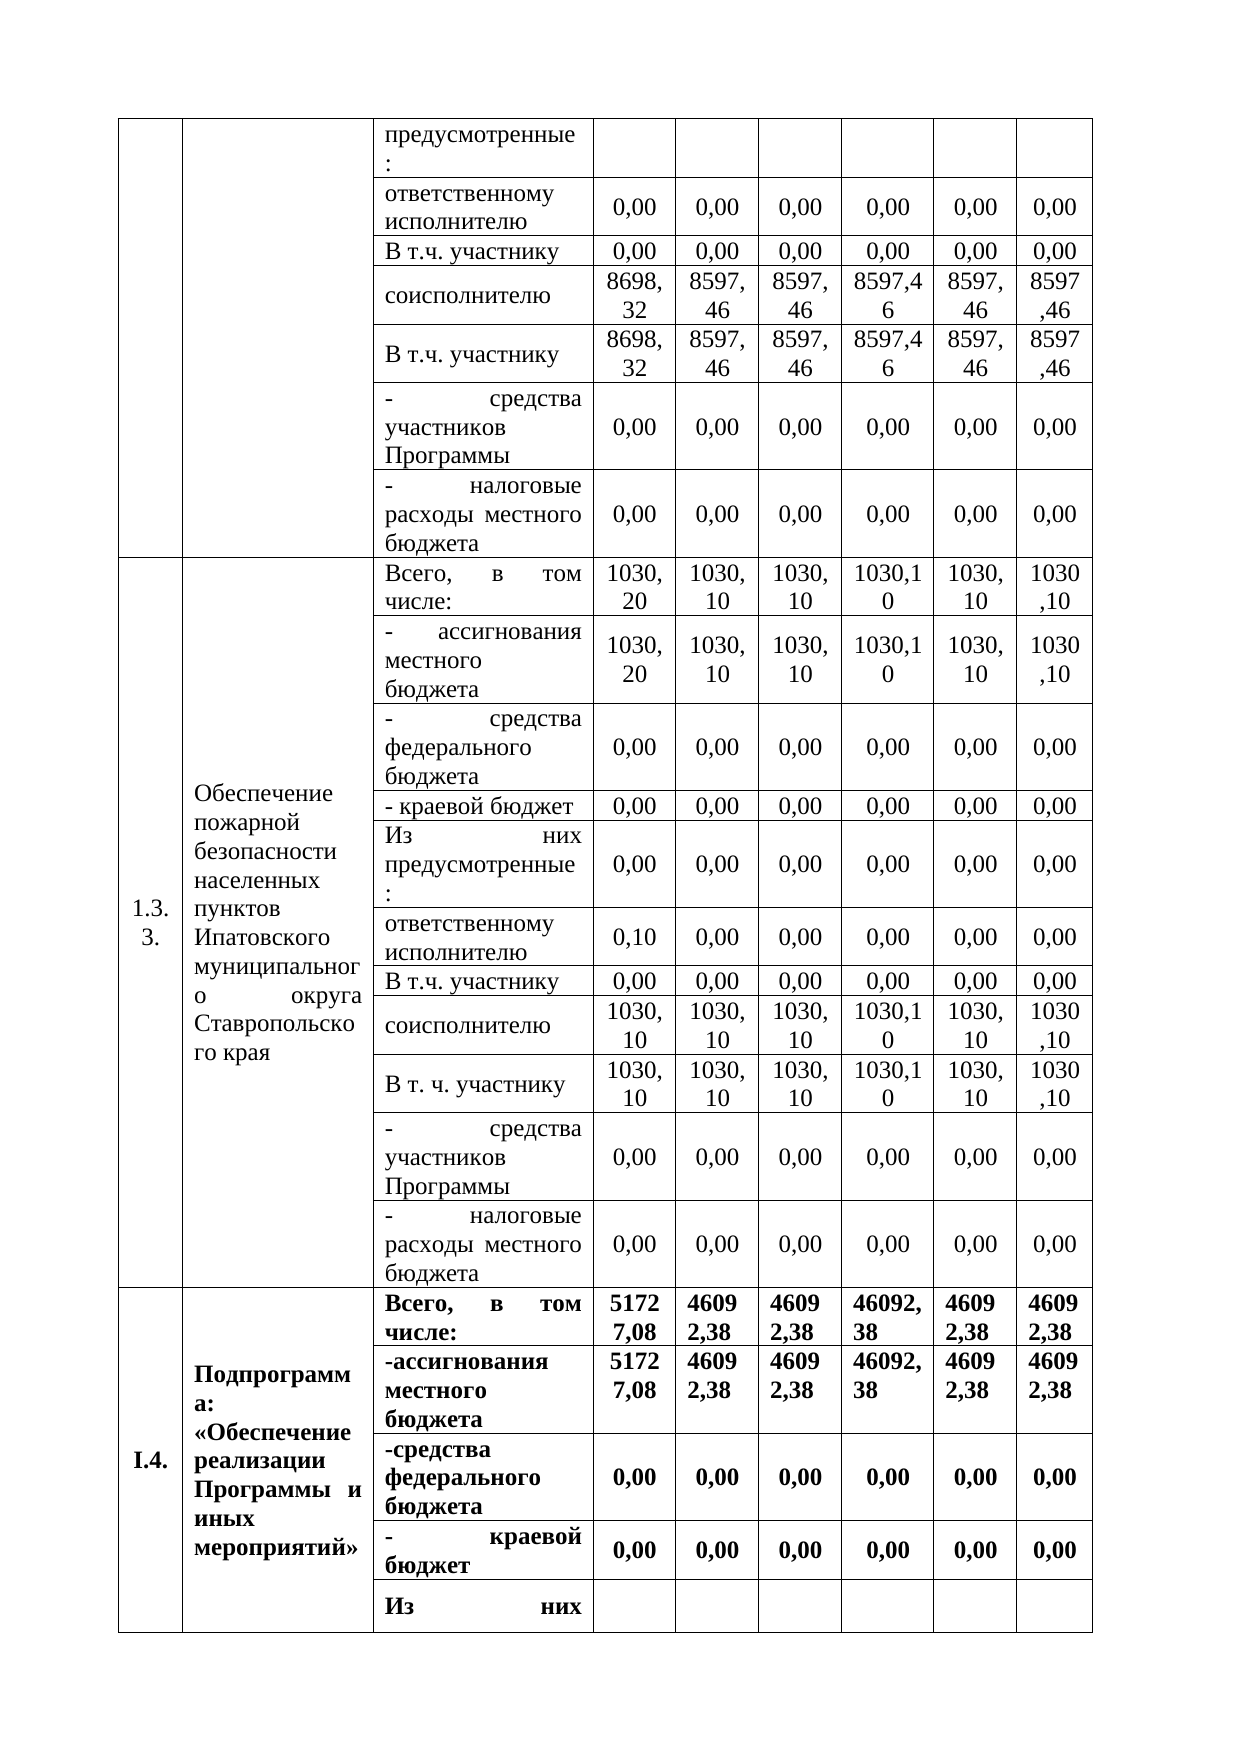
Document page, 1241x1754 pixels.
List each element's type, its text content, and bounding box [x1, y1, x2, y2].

table_cell 0,00 [1017, 178, 1092, 235]
table_cell 0,00 [1017, 704, 1092, 790]
table_cell 0,00 [934, 1521, 1016, 1578]
table_cell 0,00 [759, 178, 841, 235]
table_cell [759, 119, 841, 177]
table_cell ответственному исполнителю [374, 178, 593, 235]
table_cell 0,00 [676, 1434, 758, 1520]
table_cell В т.ч. участнику [374, 236, 593, 265]
table_cell 1030,10 [594, 996, 675, 1054]
table_cell 1030,20 [594, 616, 675, 702]
table_cell 0,00 [1017, 1521, 1092, 1578]
table_cell 1030,20 [594, 558, 675, 615]
table_cell 0,00 [594, 821, 675, 907]
table_cell 0,00 [1017, 1201, 1092, 1287]
table_cell 1030,10 [676, 996, 758, 1054]
table_cell 0,00 [594, 1434, 675, 1520]
table_cell 0,00 [842, 1113, 933, 1199]
table_cell 0,00 [842, 791, 933, 819]
table_cell 0,00 [1017, 966, 1092, 995]
table_cell 0,00 [842, 1434, 933, 1520]
table_cell - средства участников Программы [374, 383, 593, 469]
table_cell 8597,46 [934, 266, 1016, 323]
table_cell 0,00 [676, 966, 758, 995]
table_cell 0,00 [759, 791, 841, 819]
table_cell 51727,08 [594, 1288, 675, 1345]
table_cell - ассигнования местного бюджета [374, 616, 593, 702]
table_cell 46092,38 [934, 1288, 1016, 1345]
table_cell - средства федерального бюджета [374, 704, 593, 790]
table_cell 0,00 [676, 470, 758, 557]
table_cell 0,00 [594, 178, 675, 235]
table_cell 0,00 [759, 1521, 841, 1578]
table_cell 0,00 [594, 791, 675, 819]
table_cell 0,00 [934, 1113, 1016, 1199]
table_cell 0,00 [759, 704, 841, 790]
table_cell 1030,10 [934, 1055, 1016, 1112]
table_cell 0,00 [594, 1201, 675, 1287]
table_cell - краевой бюджет [374, 791, 593, 819]
table_cell 0,00 [759, 1434, 841, 1520]
table_cell -средства федерального бюджета [374, 1434, 593, 1520]
table_cell 0,00 [934, 966, 1016, 995]
table_cell 51727,08 [594, 1346, 675, 1433]
table_cell 0,00 [594, 236, 675, 265]
table_cell 0,00 [842, 1521, 933, 1578]
table_cell 0,00 [676, 908, 758, 965]
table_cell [374, 1580, 593, 1632]
table_cell [1017, 119, 1092, 177]
table_cell Всего, в том числе: [374, 1288, 593, 1345]
table_cell Из них предусмотренные: [374, 821, 593, 907]
table_cell 0,00 [676, 1201, 758, 1287]
table_cell 0,00 [676, 704, 758, 790]
table_cell 0,00 [676, 383, 758, 469]
table_cell 0,00 [676, 236, 758, 265]
table_cell 46092,38 [842, 1346, 933, 1433]
table_cell 46092,38 [759, 1288, 841, 1345]
table_cell [594, 119, 675, 177]
table_cell В т.ч. участнику [374, 966, 593, 995]
table_cell 8698,32 [594, 266, 675, 323]
table_cell [1017, 1580, 1092, 1632]
table_cell В т. ч. участнику [374, 1055, 593, 1112]
table_cell 0,00 [1017, 383, 1092, 469]
table_cell В т.ч. участнику [374, 325, 593, 382]
table_cell 1030,10 [676, 616, 758, 702]
table_cell 0,00 [842, 470, 933, 557]
table_cell соисполнителю [374, 996, 593, 1054]
table_cell 0,00 [1017, 791, 1092, 819]
table_cell 1030,10 [934, 558, 1016, 615]
table_cell 46092,38 [842, 1288, 933, 1345]
table_cell 1030,10 [934, 616, 1016, 702]
table_cell 0,00 [676, 1113, 758, 1199]
table_cell 8597,46 [676, 325, 758, 382]
table_cell 0,00 [934, 791, 1016, 819]
table_cell 1030,10 [759, 616, 841, 702]
table_cell - налоговые расходы местного бюджета [374, 470, 593, 557]
table_cell 0,00 [1017, 1434, 1092, 1520]
table_cell 8597,46 [676, 266, 758, 323]
table_cell 1030,10 [676, 558, 758, 615]
table_cell 1030,10 [842, 616, 933, 702]
table_cell 1030,10 [842, 1055, 933, 1112]
table_cell 1030,10 [759, 558, 841, 615]
table_cell [842, 1580, 933, 1632]
table_cell - средства участников Программы [374, 1113, 593, 1199]
table_cell 1030,10 [759, 1055, 841, 1112]
table_cell 1030,10 [842, 558, 933, 615]
table_cell 46092,38 [676, 1288, 758, 1345]
table_cell 0,00 [1017, 236, 1092, 265]
table_cell [594, 1580, 675, 1632]
table_cell 46092,38 [1017, 1288, 1092, 1345]
table_cell 0,00 [934, 908, 1016, 965]
table_cell Всего, в том числе: [374, 558, 593, 615]
table_cell 46092,38 [759, 1346, 841, 1433]
table_cell 0,00 [676, 1521, 758, 1578]
table_cell 1030,10 [676, 1055, 758, 1112]
table_cell 8698,32 [594, 325, 675, 382]
table_cell 0,00 [1017, 1113, 1092, 1199]
table_cell 0,00 [1017, 470, 1092, 557]
table_cell 0,00 [759, 383, 841, 469]
table_cell [934, 1580, 1016, 1632]
table_cell [676, 119, 758, 177]
table_cell 8597,46 [1017, 266, 1092, 323]
table_cell 0,00 [934, 821, 1016, 907]
table_cell 8597,46 [759, 325, 841, 382]
table_cell 1030,10 [1017, 996, 1092, 1054]
table_cell соисполнителю [374, 266, 593, 323]
table_cell 0,00 [842, 966, 933, 995]
table_cell 8597,46 [842, 266, 933, 323]
table_cell Подпрограмма: «Обеспечение реализации Программы и иных мероприятий» [183, 1288, 373, 1632]
table_cell 0,00 [676, 791, 758, 819]
table_cell 0,00 [842, 704, 933, 790]
table_cell 0,00 [676, 821, 758, 907]
table_cell 46092,38 [934, 1346, 1016, 1433]
table_cell [759, 1580, 841, 1632]
table_cell 0,00 [594, 966, 675, 995]
table_cell I.4. [119, 1288, 182, 1632]
table_cell 8597,46 [759, 266, 841, 323]
table_cell 1030,10 [759, 996, 841, 1054]
table_cell 0,00 [1017, 908, 1092, 965]
table_cell 0,00 [934, 1434, 1016, 1520]
table_cell 46092,38 [1017, 1346, 1092, 1433]
table_cell 8597,46 [842, 325, 933, 382]
table_cell 0,10 [594, 908, 675, 965]
table_cell 46092,38 [676, 1346, 758, 1433]
table_cell 0,00 [934, 470, 1016, 557]
table_cell 1030,10 [1017, 558, 1092, 615]
table_cell 0,00 [594, 470, 675, 557]
table_cell 0,00 [594, 383, 675, 469]
table_cell 0,00 [842, 178, 933, 235]
table_cell - краевой бюджет [374, 1521, 593, 1578]
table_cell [374, 119, 593, 177]
table_cell 0,00 [759, 966, 841, 995]
table_cell 0,00 [676, 178, 758, 235]
table_cell 1.3.3. [119, 558, 182, 1287]
table_cell 0,00 [934, 236, 1016, 265]
table_cell 1030,10 [934, 996, 1016, 1054]
table_cell 0,00 [842, 908, 933, 965]
table_cell - налоговые расходы местного бюджета [374, 1201, 593, 1287]
table_cell 0,00 [759, 1113, 841, 1199]
table_cell 0,00 [842, 1201, 933, 1287]
table_cell [934, 119, 1016, 177]
table_cell 0,00 [759, 236, 841, 265]
table_cell 0,00 [1017, 821, 1092, 907]
table_cell ответственному исполнителю [374, 908, 593, 965]
table_cell 0,00 [842, 383, 933, 469]
table_cell 1030,10 [594, 1055, 675, 1112]
table_cell 8597,46 [1017, 325, 1092, 382]
table_cell 0,00 [759, 908, 841, 965]
table_cell 0,00 [594, 1521, 675, 1578]
table_cell 0,00 [842, 821, 933, 907]
table_cell 0,00 [759, 1201, 841, 1287]
table_cell 0,00 [934, 704, 1016, 790]
table_cell 0,00 [934, 1201, 1016, 1287]
table_cell 1030,10 [1017, 1055, 1092, 1112]
table_cell [842, 119, 933, 177]
table_cell 0,00 [759, 821, 841, 907]
table_cell 1030,10 [842, 996, 933, 1054]
table_cell 0,00 [594, 704, 675, 790]
table_cell 0,00 [842, 236, 933, 265]
table_cell 1030,10 [1017, 616, 1092, 702]
table_cell 8597,46 [934, 325, 1016, 382]
table_cell Обеспечение пожарной безопасности населенных пунктов Ипатовского муниципального округа Ставропольского края [183, 558, 373, 1287]
table_cell 0,00 [759, 470, 841, 557]
table_cell [676, 1580, 758, 1632]
table_cell -ассигнования местного бюджета [374, 1346, 593, 1433]
table_cell 0,00 [934, 178, 1016, 235]
table_cell 0,00 [934, 383, 1016, 469]
table_cell 0,00 [594, 1113, 675, 1199]
